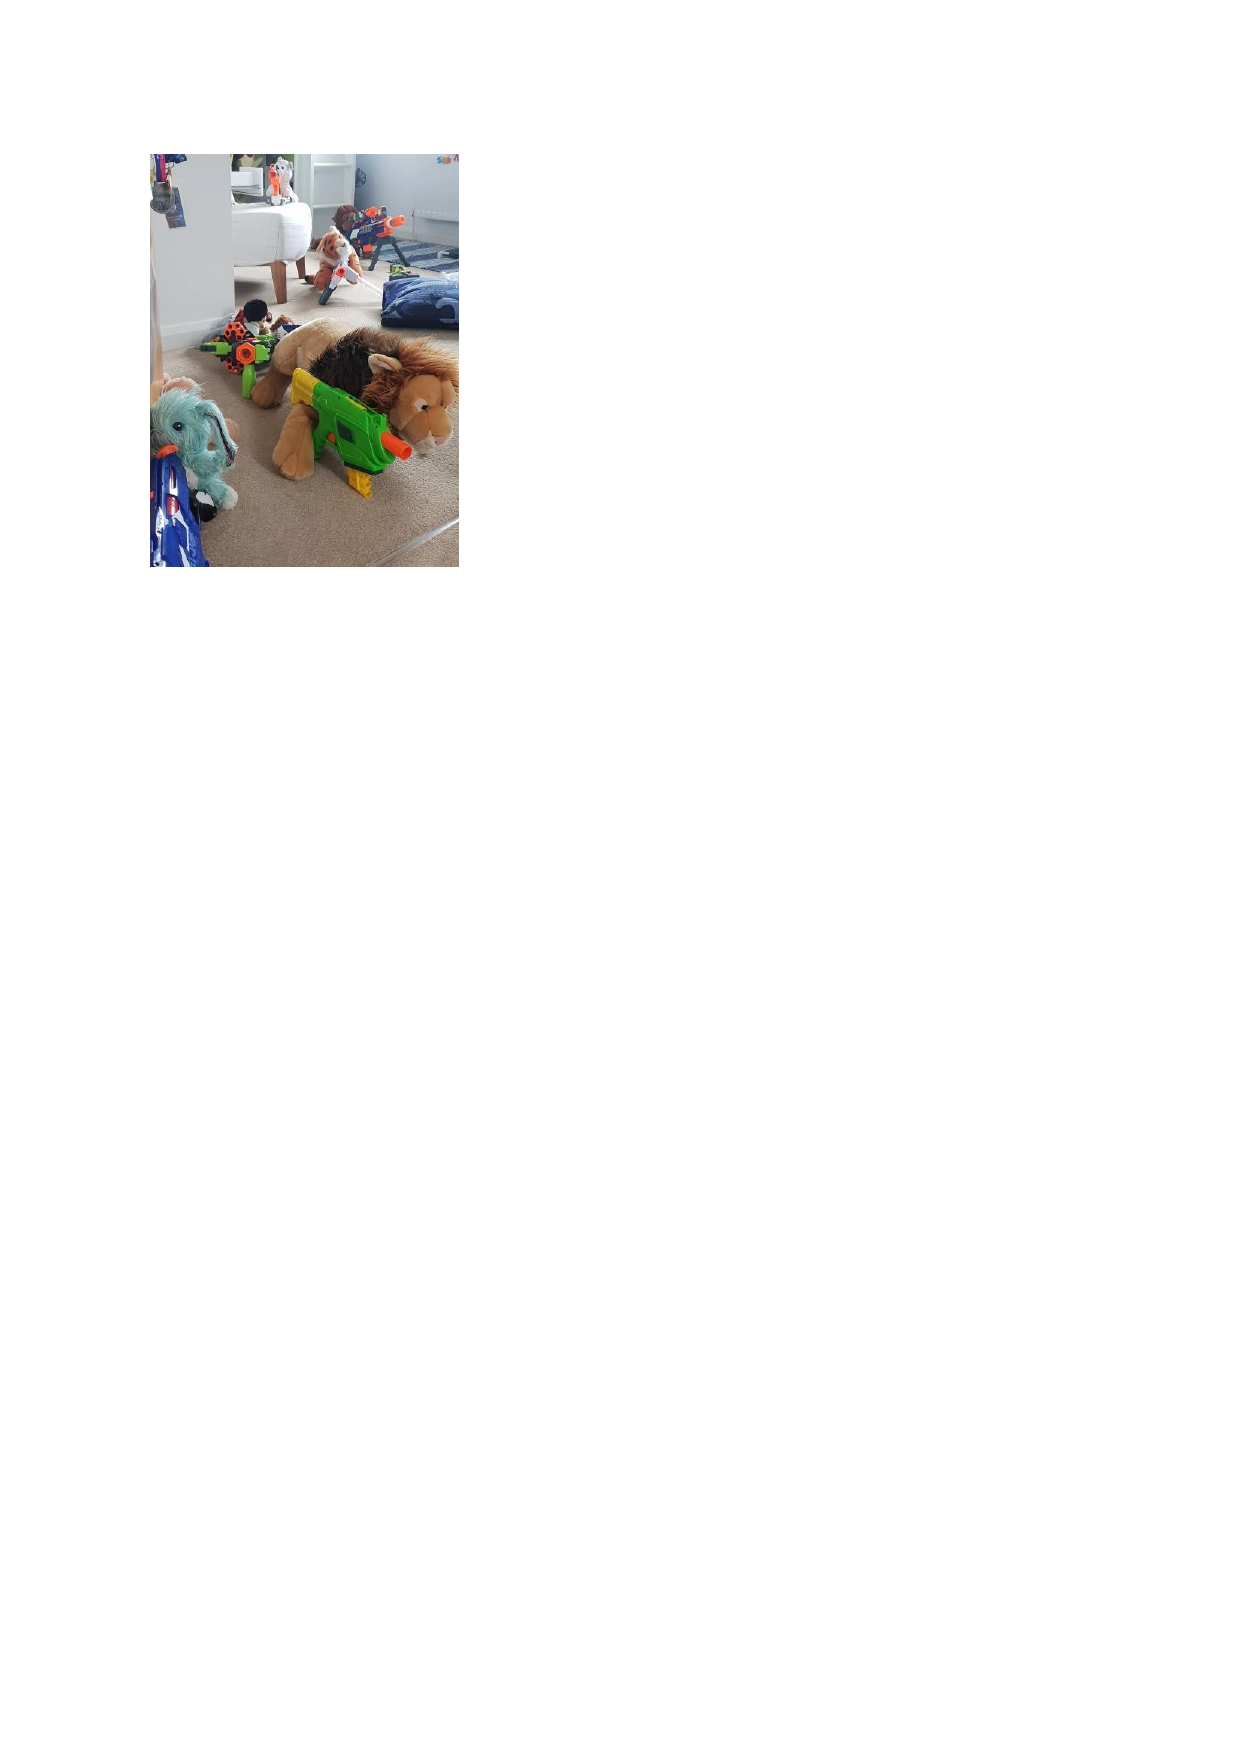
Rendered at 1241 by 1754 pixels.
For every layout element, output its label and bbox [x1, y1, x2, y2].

picture [150, 154, 459, 567]
